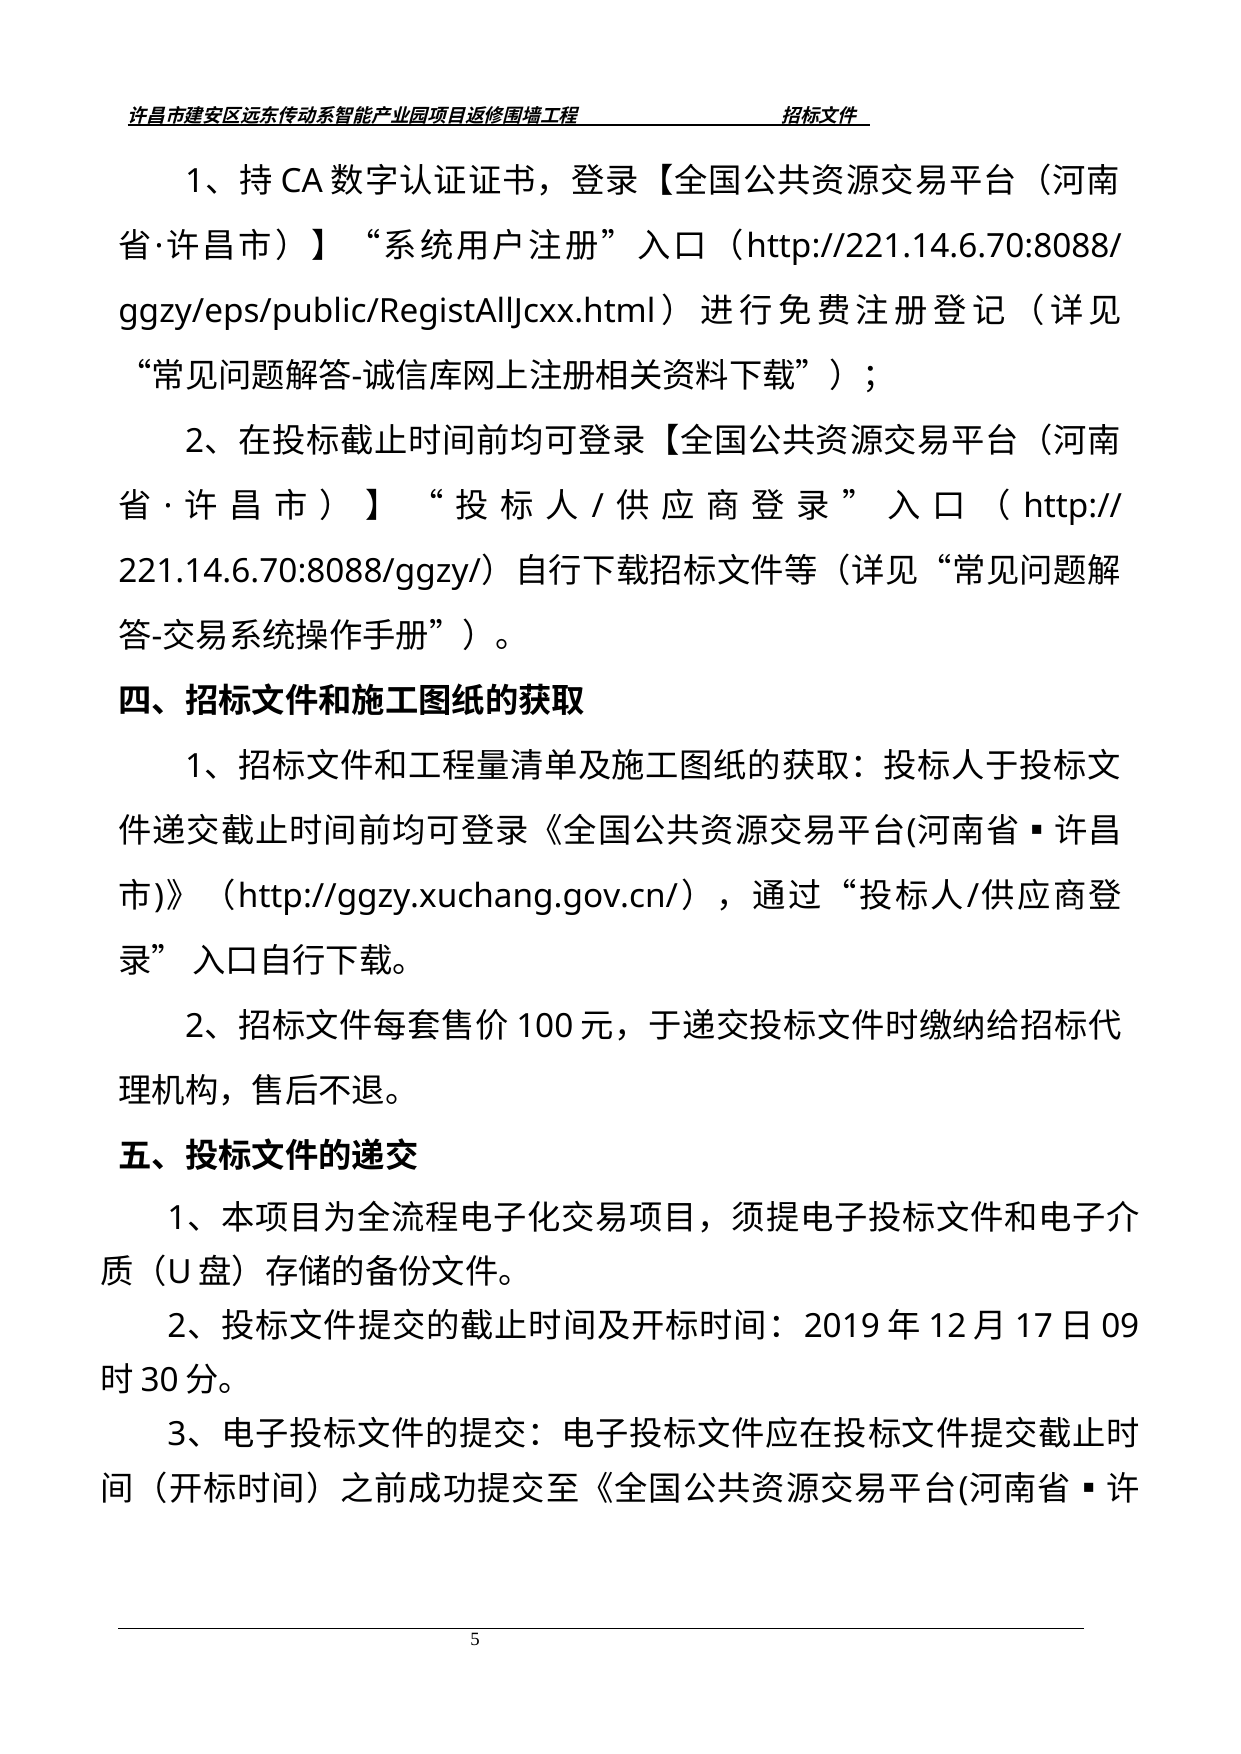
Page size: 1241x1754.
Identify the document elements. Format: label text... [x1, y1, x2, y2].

text 2、投标文件提交的截止时间及开标时间：2019年12月17日09时30分。 [100, 1294, 1140, 1402]
text 1、招标文件和工程量清单及施工图纸的获取：投标人于投标文件递交截止时间前均可登录《全国公共资源交易平台(河南省▪许昌市)》（http://ggzy.xuchang.gov.cn/），通过“投标人/供应商登录” 入口自行下载。 [118, 731, 1122, 991]
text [100, 1402, 1140, 1511]
text 五、投标文件的递交 [118, 1121, 1122, 1186]
text 2、在投标截止时间前均可登录【全国公共资源交易平台（河南省·许昌市）】“投标人/供应商登录”入口（http://221.14.6.70:8088/ggzy/）自行下载招标文件等（详见“常见问题解答-交易系统操作手册”）。 [118, 406, 1122, 666]
text 1、持CA数字认证证书，登录【全国公共资源交易平台（河南省·许昌市）】“系统用户注册”入口（http://221.14.6.70:8088/ggzy/eps/public/RegistAllJcxx.html）进行免费注册登记（详见“常见问题解答-诚信库网上注册相关资料下载”）； [118, 146, 1122, 406]
text 2、招标文件每套售价100元，于递交投标文件时缴纳给招标代理机构，售后不退。 [118, 991, 1122, 1121]
text 四、招标文件和施工图纸的获取 [118, 666, 1122, 731]
text 1、本项目为全流程电子化交易项目，须提电子投标文件和电子介质（U盘）存储的备份文件。 [100, 1186, 1140, 1294]
